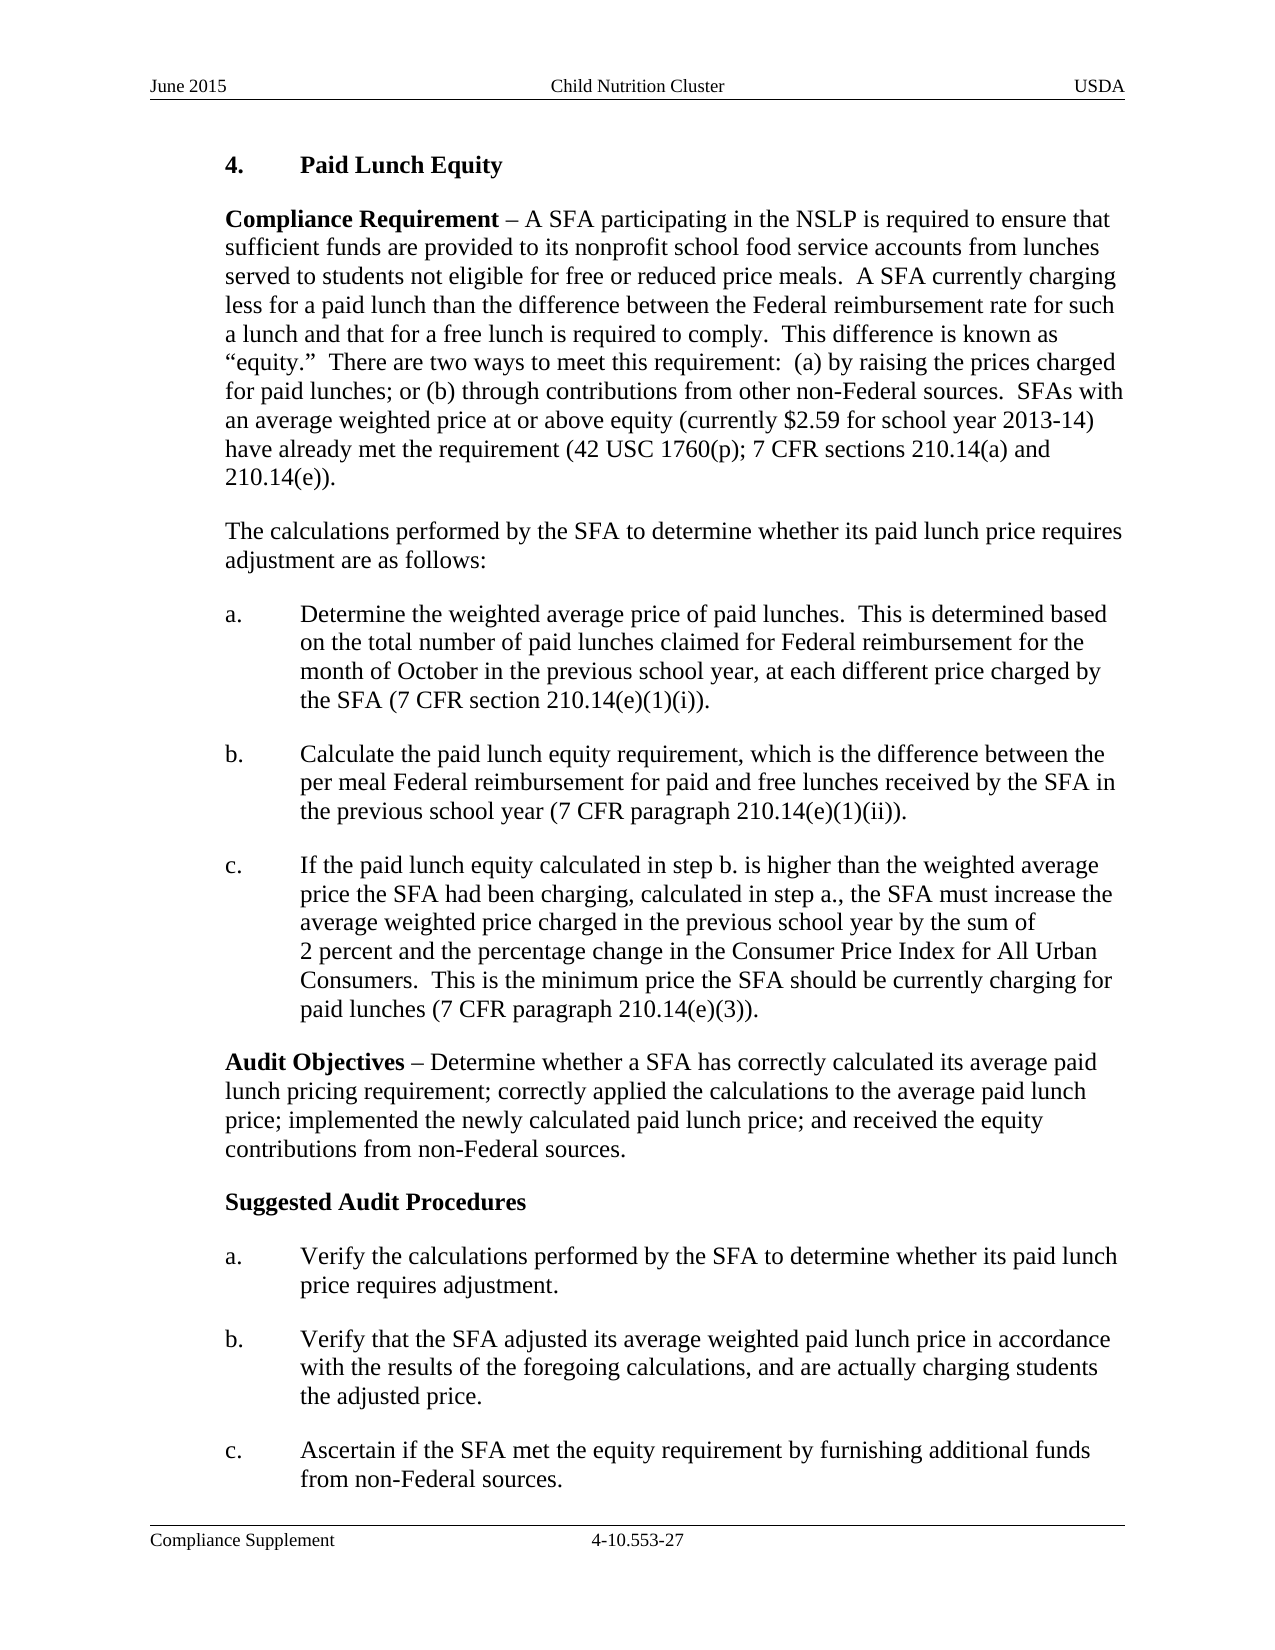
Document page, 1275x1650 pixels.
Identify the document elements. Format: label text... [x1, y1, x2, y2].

list The calculations performed by the SFA to determine whether its paid lunch price requires adjustment are as follows: [225, 516, 1125, 574]
list c. Ascertain if the SFA met the equity requirement by furnishing additional funds from non-Federal sources. [225, 1435, 1125, 1492]
list c. If the paid lunch equity calculated in step b. is higher than the weighted average price the SFA had been charging, calculated in step a., the SFA must increase the average weighted price charged in the previous school year by the sum of 2 percent and the percentage change in the Consumer Price Index for All Urban Consumers. This is the minimum price the SFA should be currently charging for paid lunches (7 CFR paragraph 210.14(e)(3)). [225, 850, 1125, 1022]
text Compliance Requirement – A SFA participating in the NSLP is required to ensure that sufficient funds are provided to its nonprofit school food service accounts from lunches served to students not eligible for free or reduced price meals. A SFA currently charging less for a paid lunch than the difference between the Federal reimbursement rate for such a lunch and that for a free lunch is required to comply. This difference is known as “equity.” There are two ways to meet this requirement: (a) by raising the prices charged for paid lunches; or (b) through contributions from other non-Federal sources. SFAs with an average weighted price at or above equity (currently $2.59 for school year 2013-14) have already met the requirement (42 USC 1760(p); 7 CFR sections 210.14(a) and 210.14(e)). [225, 204, 1125, 491]
text a. Determine the weighted average price of paid lunches. This is determined based on the total number of paid lunches claimed for Federal reimbursement for the month of October in the previous school year, at each different price charged by the SFA (7 CFR section 210.14(e)(1)(i)). [225, 599, 1125, 714]
text b. Calculate the paid lunch equity requirement, which is the difference between the per meal Federal reimbursement for paid and free lunches received by the SFA in the previous school year (7 CFR paragraph 210.14(e)(1)(ii)). [225, 739, 1125, 825]
list Verify the calculations performed by the SFA to determine whether its paid lunch price requires adjustment. [225, 1241, 1125, 1299]
text Suggested Audit Procedures [225, 1187, 1125, 1216]
text 4. Paid Lunch Equity [225, 150, 1125, 179]
text b. Verify that the SFA adjusted its average weighted paid lunch price in accordance with the results of the foregoing calculations, and are actually charging students the adjusted price. [225, 1324, 1125, 1410]
text Audit Objectives – Determine whether a SFA has correctly calculated its average paid lunch pricing requirement; correctly applied the calculations to the average paid lunch price; implemented the newly calculated paid lunch price; and received the equity contributions from non-Federal sources. [225, 1047, 1125, 1162]
